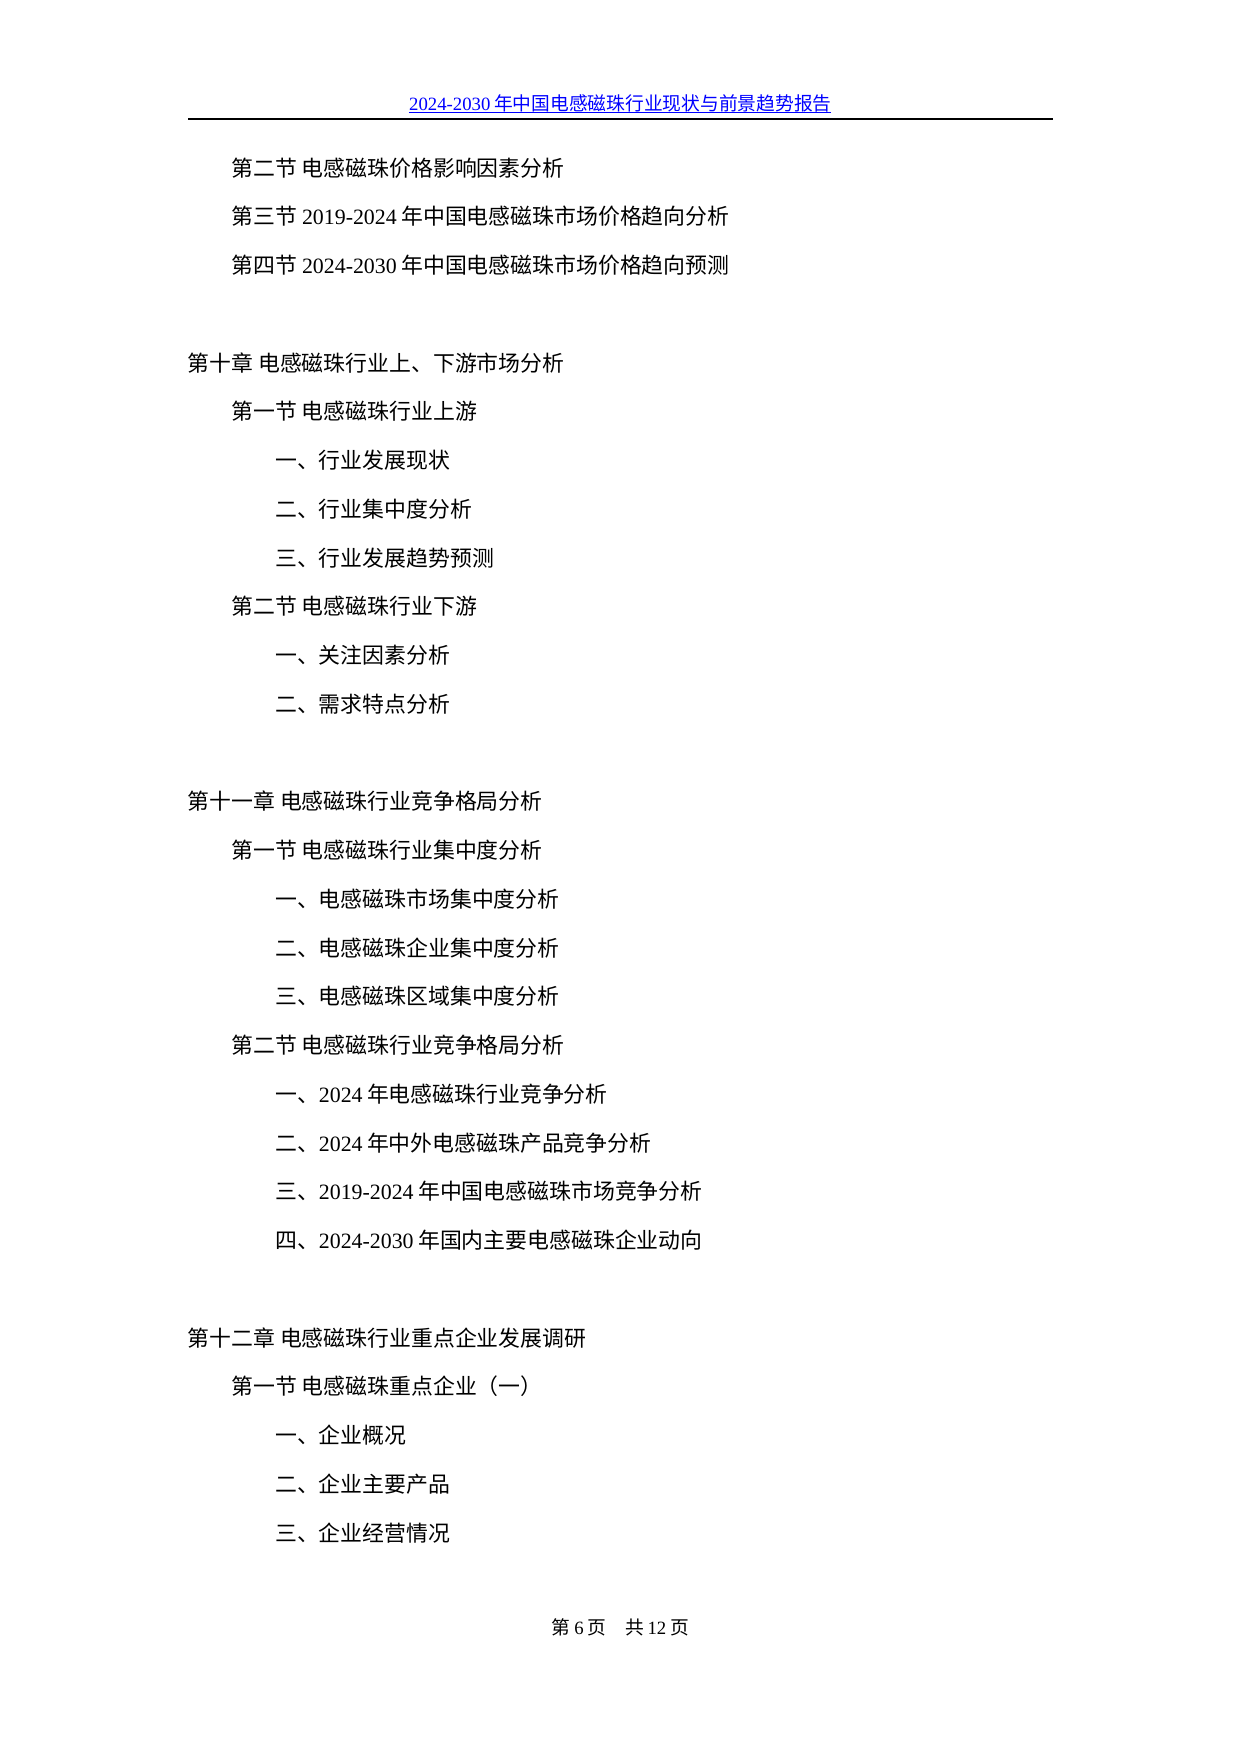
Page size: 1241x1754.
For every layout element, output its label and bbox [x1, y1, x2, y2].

text [187, 150, 1053, 1548]
